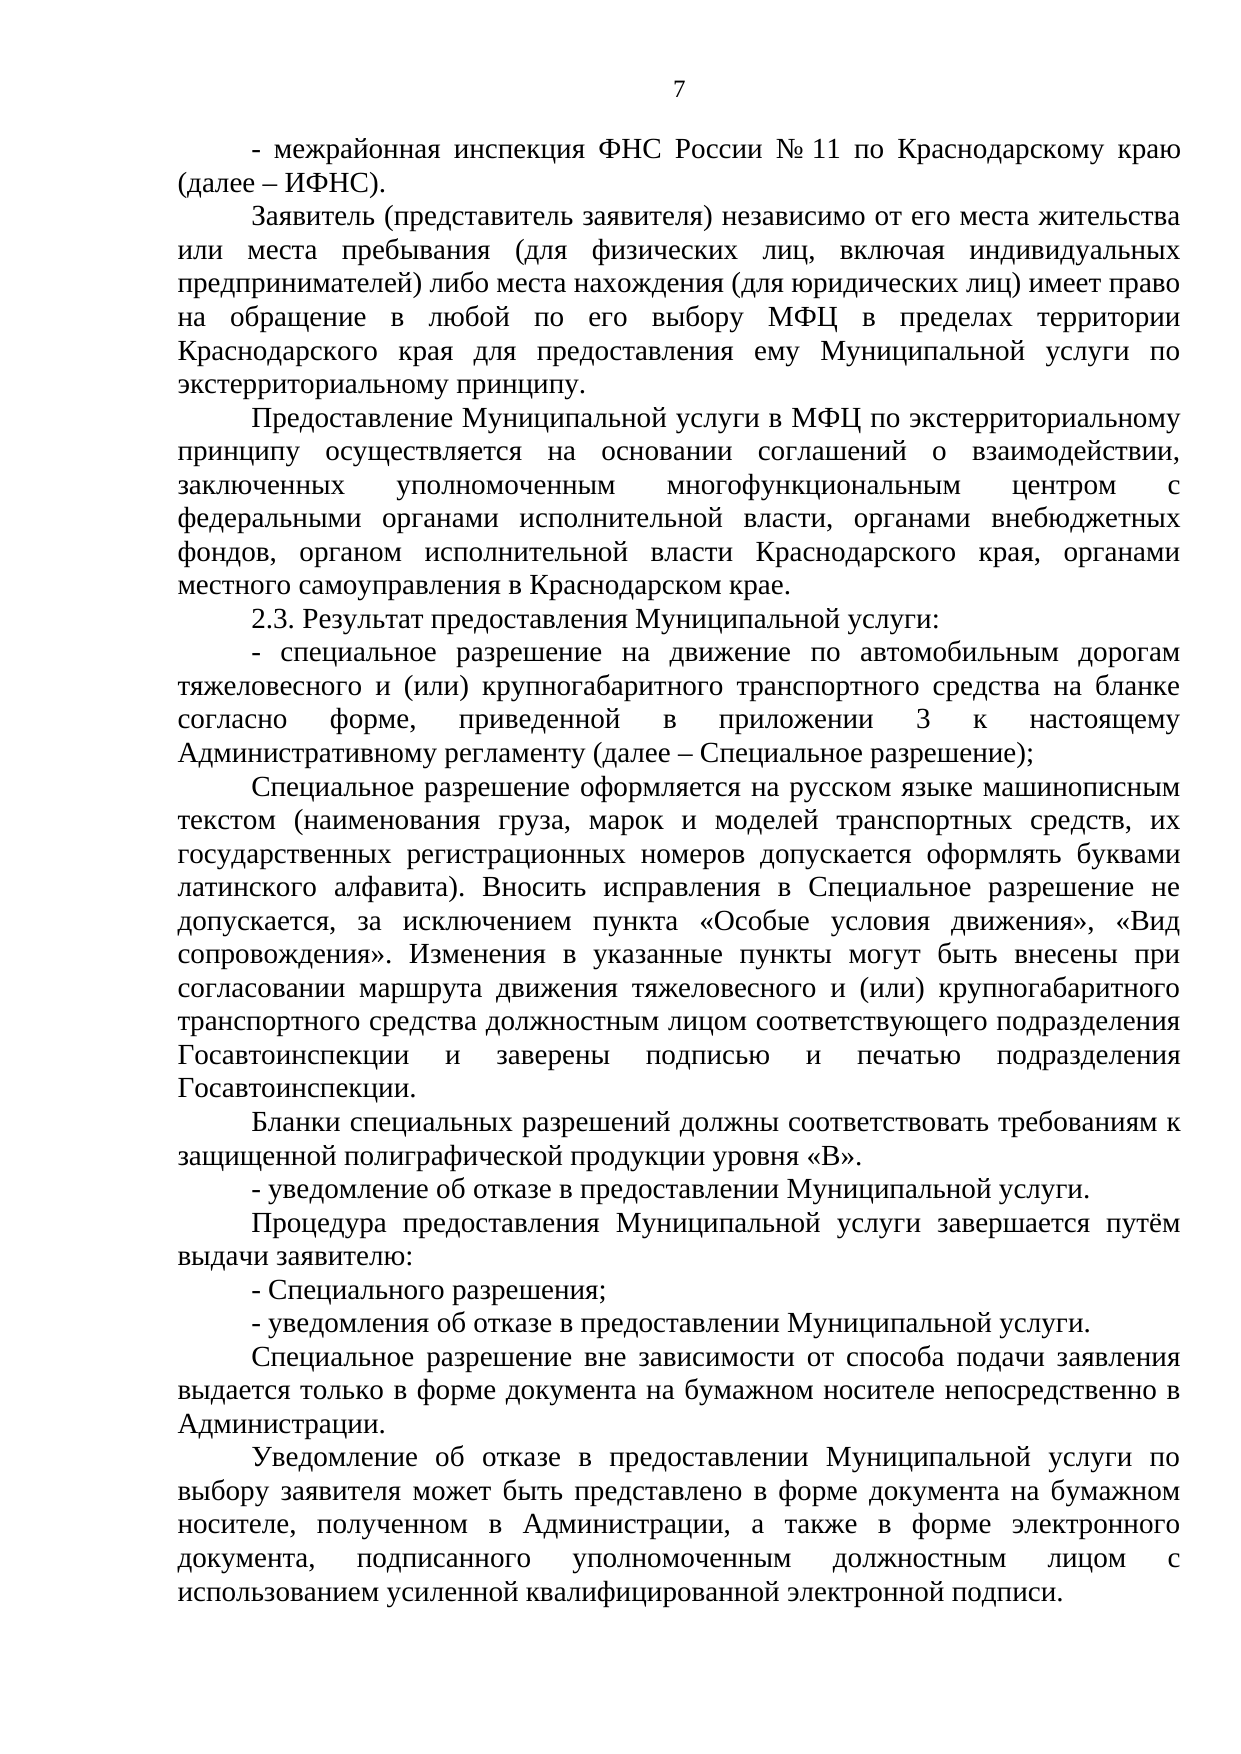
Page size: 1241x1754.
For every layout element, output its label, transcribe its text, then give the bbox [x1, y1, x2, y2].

text - специальное разрешение на движение по автомобильным дорогам тяжеловесного и (или) крупногабаритного транспортного средства на бланке согласно форме, приведенной в приложении 3 к настоящему Административному регламенту (далее – Специальное разрешение); [177, 634, 1181, 769]
text Бланки специальных разрешений должны соответствовать требованиям к защищенной полиграфической продукции уровня «В». [177, 1104, 1181, 1171]
text - межрайонная инспекция ФНС России № 11 по Краснодарскому краю (далее – ИФНС). [177, 131, 1181, 198]
text Специальное разрешение вне зависимости от способа подачи заявления выдается только в форме документа на бумажном носителе непосредственно в Администрации. [177, 1339, 1181, 1439]
text Специальное разрешение оформляется на русском языке машинописным текстом (наименования груза, марок и моделей транспортных средств, их государственных регистрационных номеров допускается оформлять буквами латинского алфавита). Вносить исправления в Специальное разрешение не допускается, за исключением пункта «Особые условия движения», «Вид сопровождения». Изменения в указанные пункты могут быть внесены при согласовании маршрута движения тяжеловесного и (или) крупногабаритного транспортного средства должностным лицом соответствующего подразделения Госавтоинспекции и заверены подписью и печатью подразделения Госавтоинспекции. [177, 769, 1181, 1104]
text - уведомление об отказе в предоставлении Муниципальной услуги. [177, 1171, 1181, 1205]
text - уведомления об отказе в предоставлении Муниципальной услуги. [177, 1305, 1181, 1339]
text Заявитель (представитель заявителя) независимо от его места жительства или места пребывания (для физических лиц, включая индивидуальных предпринимателей) либо места нахождения (для юридических лиц) имеет право на обращение в любой по его выбору МФЦ в пределах территории Краснодарского края для предоставления ему Муниципальной услуги по экстерриториальному принципу. [177, 198, 1181, 400]
text Предоставление Муниципальной услуги в МФЦ по экстерриториальному принципу осуществляется на основании соглашений о взаимодействии, заключенных уполномоченным многофункциональным центром с федеральными органами исполнительной власти, органами внебюджетных фондов, органом исполнительной власти Краснодарского края, органами местного самоуправления в Краснодарском крае. [177, 400, 1181, 601]
text - Специального разрешения; [177, 1272, 1181, 1305]
text Процедура предоставления Муниципальной услуги завершается путём выдачи заявителю: [177, 1205, 1181, 1272]
text 2.3. Результат предоставления Муниципальной услуги: [177, 601, 1181, 634]
text Уведомление об отказе в предоставлении Муниципальной услуги по выбору заявителя может быть представлено в форме документа на бумажном носителе, полученном в Администрации, а также в форме электронного документа, подписанного уполномоченным должностным лицом с использованием усиленной квалифицированной электронной подписи. [177, 1439, 1181, 1607]
